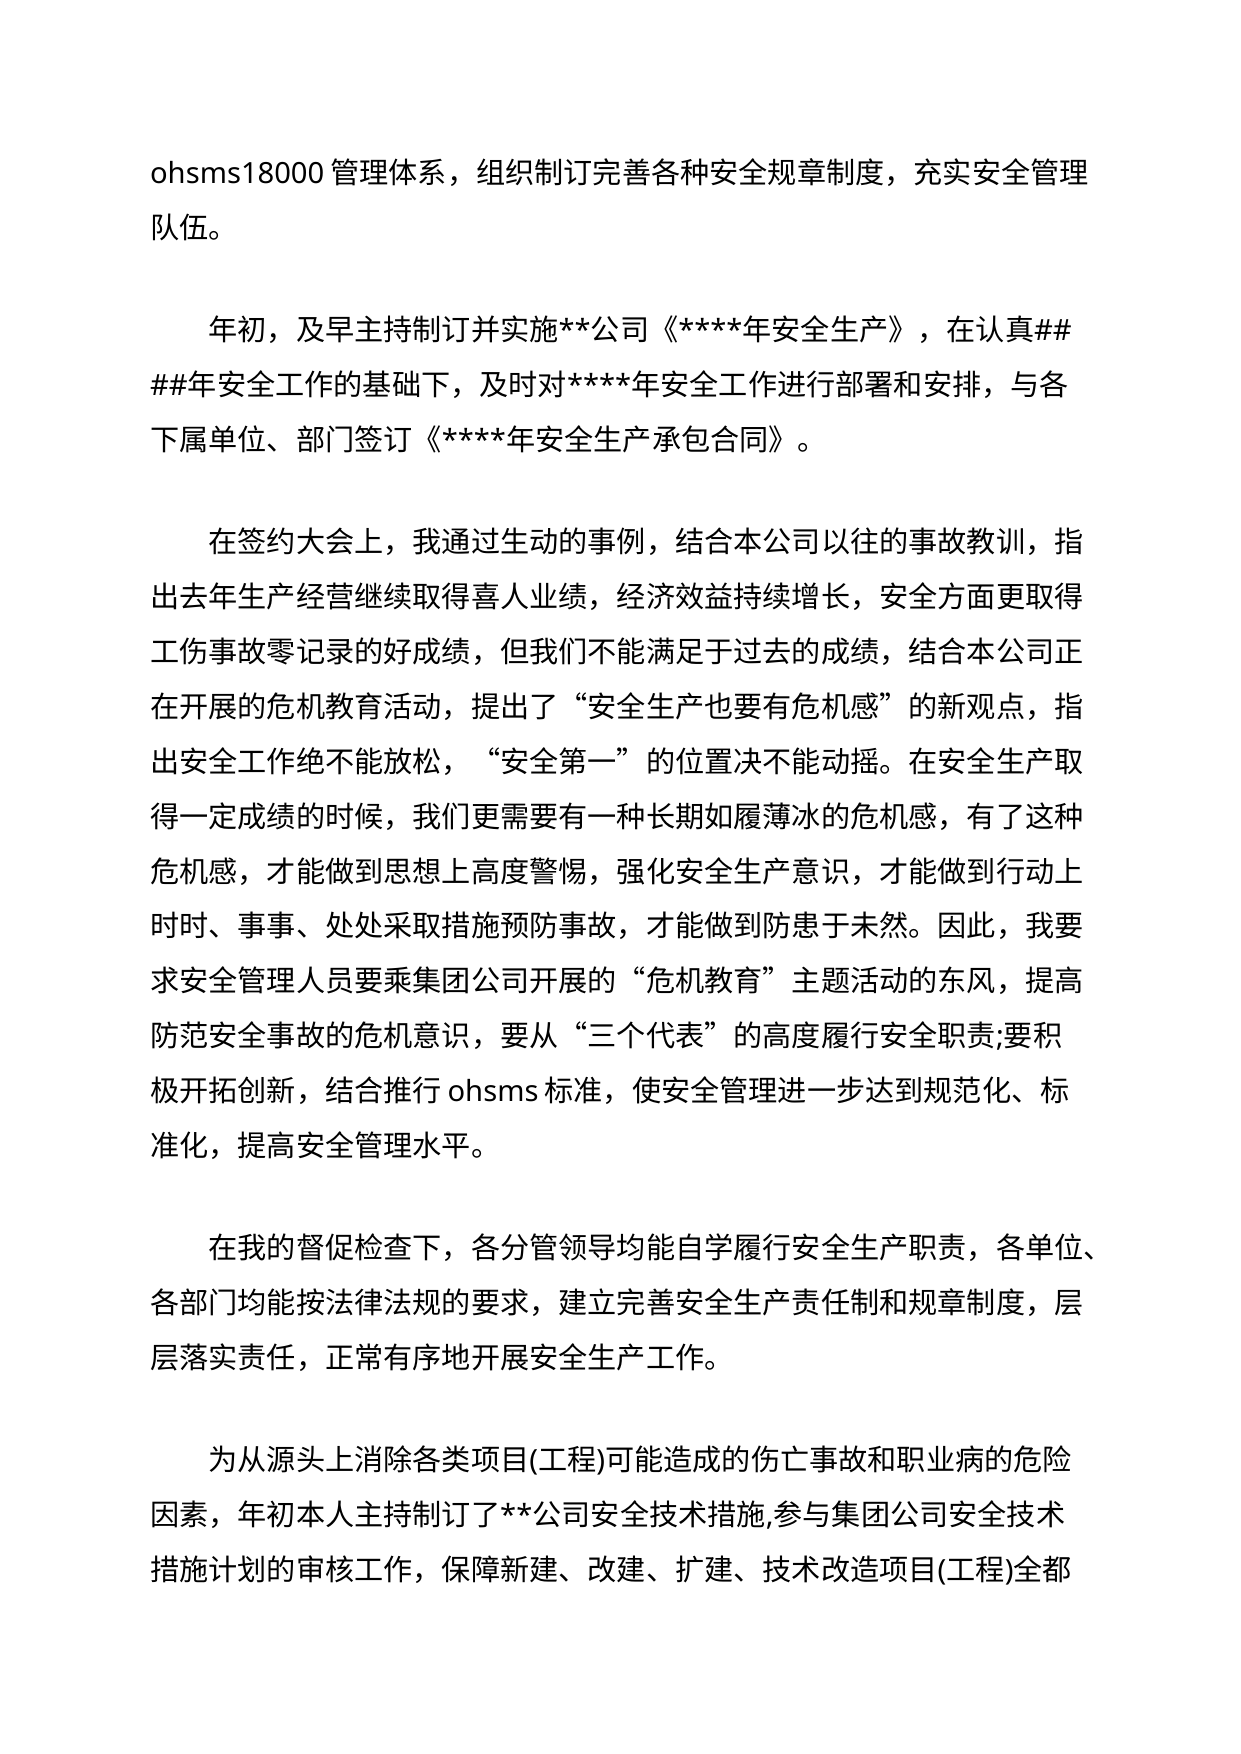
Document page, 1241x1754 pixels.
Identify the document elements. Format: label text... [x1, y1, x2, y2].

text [150, 1436, 1090, 1588]
text 年初，及早主持制订并实施**公司《****年安全生产》，在认真####年安全工作的基础下，及时对****年安全工作进行部署和安排，与各下属单位、部门签订《****年安全生产承包合同》。 [150, 307, 1090, 459]
text 在我的督促检查下，各分管领导均能自学履行安全生产职责，各单位、各部门均能按法律法规的要求，建立完善安全生产责任制和规章制度，层层落实责任，正常有序地开展安全生产工作。 [150, 1224, 1090, 1377]
text 在签约大会上，我通过生动的事例，结合本公司以往的事故教训，指出去年生产经营继续取得喜人业绩，经济效益持续增长，安全方面更取得工伤事故零记录的好成绩，但我们不能满足于过去的成绩，结合本公司正在开展的危机教育活动，提出了“安全生产也要有危机感”的新观点，指出安全工作绝不能放松，“安全第一”的位置决不能动摇。在安全生产取得一定成绩的时候，我们更需要有一种长期如履薄冰的危机感，有了这种危机感，才能做到思想上高度警惕，强化安全生产意识，才能做到行动上时时、事事、处处采取措施预防事故，才能做到防患于未然。因此，我要求安全管理人员要乘集团公司开展的“危机教育”主题活动的东风，提高防范安全事故的危机意识，要从“三个代表”的高度履行安全职责;要积极开拓创新，结合推行ohsms标准，使安全管理进一步达到规范化、标准化，提高安全管理水平。 [150, 519, 1090, 1165]
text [150, 150, 1090, 247]
